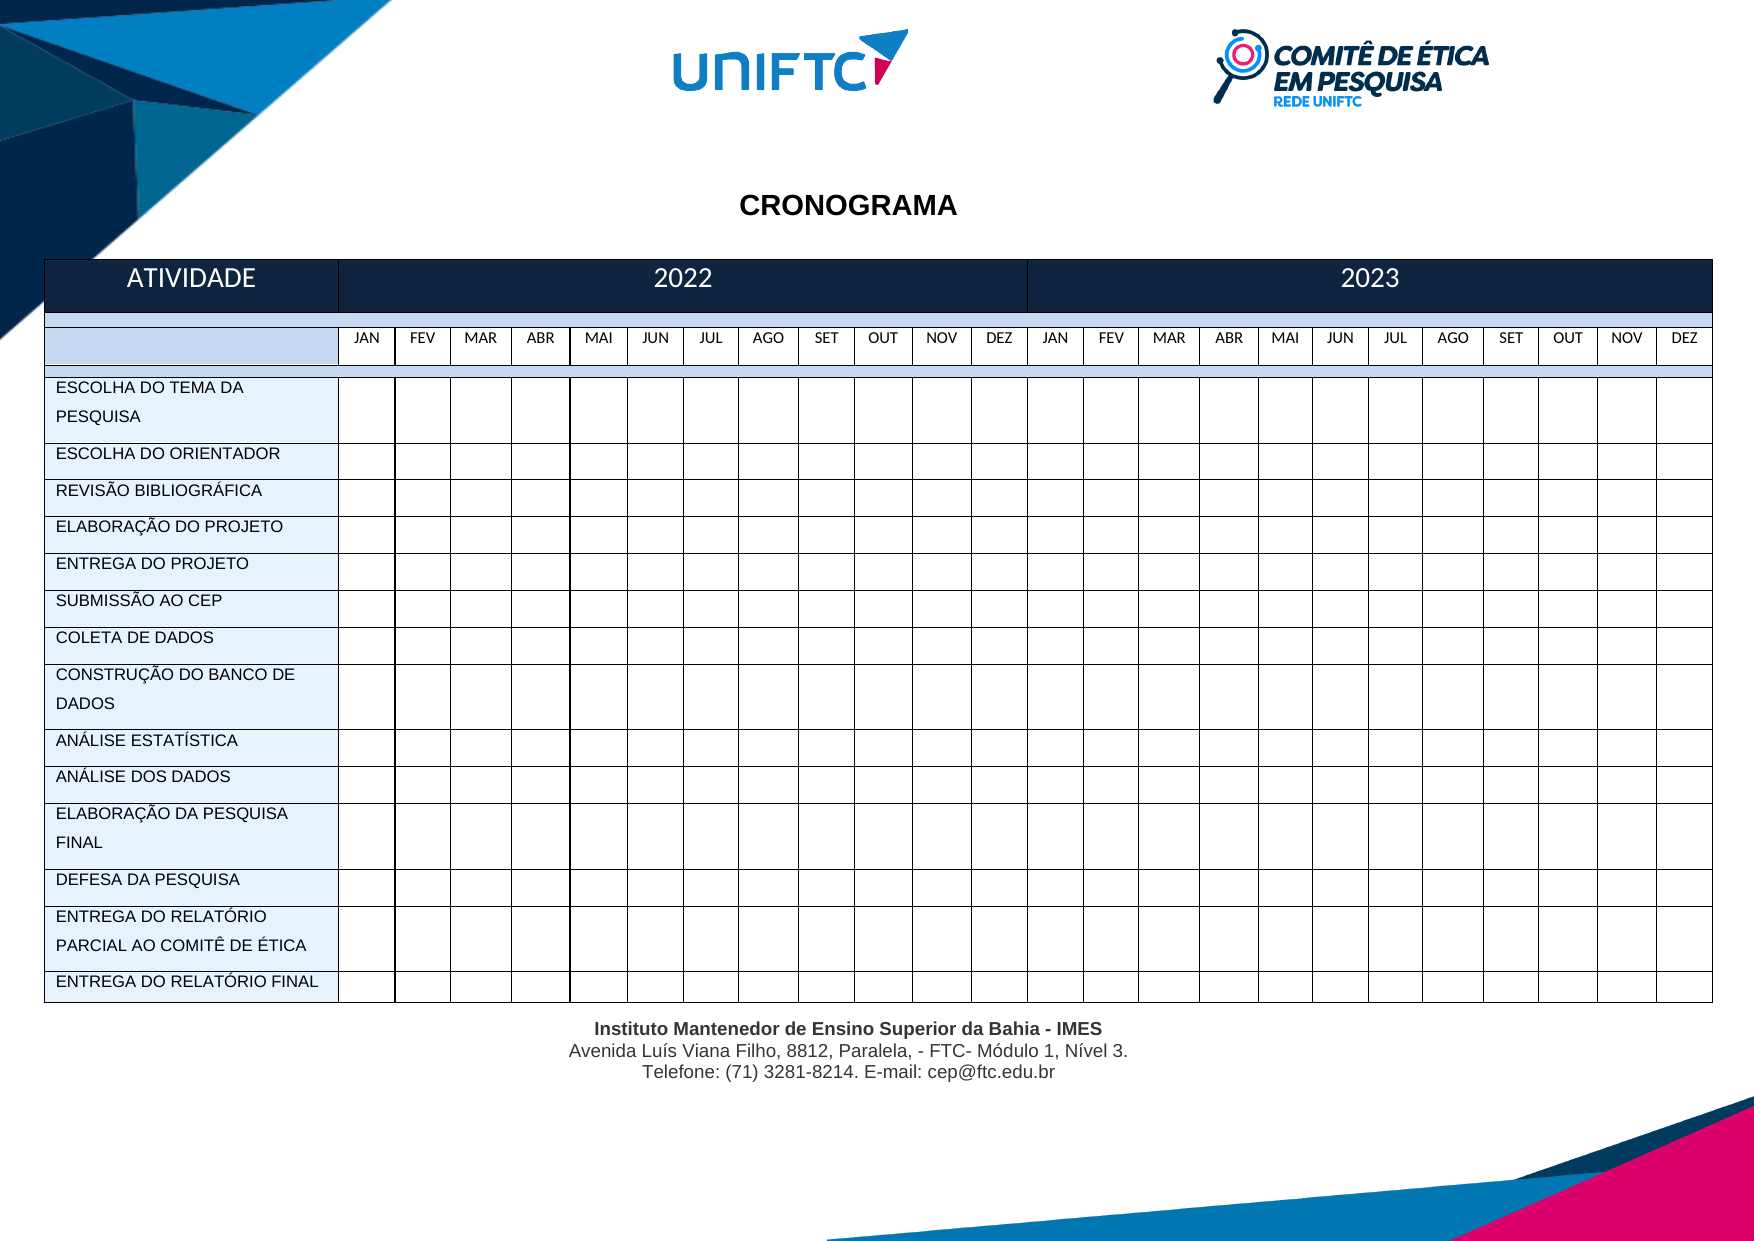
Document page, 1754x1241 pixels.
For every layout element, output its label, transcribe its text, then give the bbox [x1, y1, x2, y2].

table_cell [972, 554, 1027, 590]
table_cell [1028, 517, 1083, 553]
table_cell [855, 972, 912, 1002]
table_cell [1484, 628, 1538, 664]
table_cell [913, 591, 971, 627]
table_cell [1139, 665, 1199, 729]
table_cell [1084, 591, 1138, 627]
table_cell [1423, 628, 1483, 664]
table_cell [1539, 907, 1597, 971]
table_cell [1484, 907, 1538, 971]
table_cell [1028, 378, 1083, 442]
table_cell [396, 444, 450, 479]
table_cell [45, 366, 1712, 377]
table_cell [1657, 591, 1712, 627]
table_cell [1028, 767, 1083, 803]
table_cell [1423, 378, 1483, 442]
table_cell [1084, 517, 1138, 553]
table_cell [1313, 730, 1368, 766]
table_cell [451, 870, 511, 906]
table_cell [628, 804, 683, 869]
table_cell [1657, 972, 1712, 1002]
table_cell [799, 907, 854, 971]
table_cell [1598, 591, 1656, 627]
table_cell [1598, 480, 1656, 516]
table_cell [1259, 870, 1312, 906]
table_cell [1598, 517, 1656, 553]
table_cell [1259, 444, 1312, 479]
table_cell [628, 517, 683, 553]
table_cell [1313, 972, 1368, 1002]
table_cell [1484, 767, 1538, 803]
table_cell [1423, 972, 1483, 1002]
table_cell [1259, 767, 1312, 803]
table_cell [972, 767, 1027, 803]
table_cell [451, 628, 511, 664]
table_cell [913, 554, 971, 590]
table_cell [1657, 517, 1712, 553]
table_cell [1313, 554, 1368, 590]
table_cell [739, 591, 798, 627]
table_cell [571, 517, 627, 553]
table_cell DEZ [1657, 328, 1712, 364]
table_cell [739, 804, 798, 869]
table_cell [451, 730, 511, 766]
table_cell [1539, 480, 1597, 516]
table_cell [1200, 554, 1258, 590]
table_cell [1028, 554, 1083, 590]
table_cell [1313, 378, 1368, 442]
table_cell [972, 444, 1027, 479]
table_cell [1028, 480, 1083, 516]
table_cell [972, 378, 1027, 442]
table_cell [396, 480, 450, 516]
table_cell [684, 870, 738, 906]
table_cell [1423, 444, 1483, 479]
table_cell [1539, 730, 1597, 766]
table_cell [855, 665, 912, 729]
table_cell [1539, 665, 1597, 729]
table_cell [1539, 870, 1597, 906]
table_cell [1200, 804, 1258, 869]
table_cell [684, 554, 738, 590]
table_cell [1259, 554, 1312, 590]
table_cell [451, 517, 511, 553]
table_cell [855, 870, 912, 906]
table_cell [396, 517, 450, 553]
table_cell [855, 480, 912, 516]
table_cell [1423, 730, 1483, 766]
table_cell [1313, 870, 1368, 906]
table_cell [1657, 730, 1712, 766]
table_cell [1139, 444, 1199, 479]
table_cell [913, 665, 971, 729]
table_cell [339, 628, 394, 664]
table_cell [1657, 665, 1712, 729]
table_cell [1139, 378, 1199, 442]
table_cell [45, 328, 338, 364]
table_cell [1369, 730, 1422, 766]
table_cell [1028, 907, 1083, 971]
table_cell AGO [739, 328, 798, 364]
table_cell [339, 972, 394, 1002]
table_cell [1084, 972, 1138, 1002]
table_cell [1598, 665, 1656, 729]
table_cell [512, 554, 569, 590]
table_cell [451, 480, 511, 516]
table_cell [913, 804, 971, 869]
table_cell [684, 804, 738, 869]
table_cell [339, 907, 394, 971]
table_cell [396, 591, 450, 627]
table_cell [913, 767, 971, 803]
table_cell [1484, 972, 1538, 1002]
table_cell [1200, 730, 1258, 766]
table_cell [512, 665, 569, 729]
table_cell [1423, 870, 1483, 906]
table_cell [1084, 730, 1138, 766]
table_cell [1598, 378, 1656, 442]
table_cell [1259, 907, 1312, 971]
table_cell [1657, 870, 1712, 906]
table_cell [1084, 554, 1138, 590]
table_cell [855, 591, 912, 627]
table_cell [1423, 767, 1483, 803]
table_cell [913, 972, 971, 1002]
table_cell [684, 591, 738, 627]
table_cell [1539, 767, 1597, 803]
table_cell [1084, 665, 1138, 729]
table_cell JUL [684, 328, 738, 364]
table_cell [1259, 591, 1312, 627]
table_cell [571, 591, 627, 627]
table_cell [913, 480, 971, 516]
table_cell [339, 480, 394, 516]
table_cell [451, 665, 511, 729]
table_cell [1028, 972, 1083, 1002]
table_cell [1259, 665, 1312, 729]
table_cell [1539, 804, 1597, 869]
table_cell [571, 767, 627, 803]
table_cell [1313, 628, 1368, 664]
table_cell [1539, 517, 1597, 553]
table_cell [1484, 730, 1538, 766]
table_cell [1200, 665, 1258, 729]
table_cell [1200, 480, 1258, 516]
table_cell [1484, 480, 1538, 516]
table_cell ELABORAÇÃO DO PROJETO [45, 517, 338, 553]
table_cell [1259, 972, 1312, 1002]
table_cell [1369, 591, 1422, 627]
table_cell [1084, 444, 1138, 479]
text CRONOGRAMA [118, 188, 1579, 221]
table_cell [913, 870, 971, 906]
table_cell [339, 378, 394, 442]
table_cell [1200, 628, 1258, 664]
table_cell [855, 730, 912, 766]
table_cell [1539, 591, 1597, 627]
table_cell [1139, 767, 1199, 803]
table_cell [799, 480, 854, 516]
table_cell [1484, 554, 1538, 590]
table_cell [512, 517, 569, 553]
table_cell OUT [855, 328, 912, 364]
table_cell [1598, 444, 1656, 479]
table_cell [1423, 804, 1483, 869]
table_cell AGO [1423, 328, 1483, 364]
table_cell [739, 378, 798, 442]
table_cell [396, 804, 450, 869]
table_cell [972, 870, 1027, 906]
table_cell [1484, 444, 1538, 479]
table_cell [1028, 444, 1083, 479]
table_cell [684, 378, 738, 442]
table_cell [1657, 378, 1712, 442]
table_cell COLETA DE DADOS [45, 628, 338, 664]
table_cell [913, 517, 971, 553]
table_cell [739, 767, 798, 803]
table_cell [1598, 870, 1656, 906]
table_cell [1484, 591, 1538, 627]
table_header ATIVIDADE [45, 260, 338, 312]
table_cell [855, 378, 912, 442]
table_cell [1139, 730, 1199, 766]
table_cell [739, 730, 798, 766]
table_cell [451, 767, 511, 803]
table_cell [1139, 804, 1199, 869]
table_cell [451, 554, 511, 590]
table_cell [339, 870, 394, 906]
table_cell [913, 378, 971, 442]
table_cell [1139, 591, 1199, 627]
table_cell [1657, 444, 1712, 479]
table_cell [1369, 767, 1422, 803]
table_header 2022 [339, 260, 1027, 312]
table_cell [684, 730, 738, 766]
table_cell [1484, 378, 1538, 442]
table_cell [1423, 480, 1483, 516]
table_cell [512, 804, 569, 869]
table_cell [451, 444, 511, 479]
table_cell [571, 972, 627, 1002]
table_cell [1369, 378, 1422, 442]
table_cell [799, 591, 854, 627]
table_cell [913, 907, 971, 971]
table_cell [1598, 804, 1656, 869]
table_cell [972, 665, 1027, 729]
table_cell [512, 591, 569, 627]
table_cell [684, 628, 738, 664]
table_cell [45, 313, 1712, 327]
table_cell [512, 767, 569, 803]
table_cell [799, 870, 854, 906]
table_cell [1598, 907, 1656, 971]
table_cell [1423, 591, 1483, 627]
table_cell [1539, 554, 1597, 590]
table_cell [628, 730, 683, 766]
table_cell [799, 554, 854, 590]
table_cell [1028, 730, 1083, 766]
table_cell [972, 591, 1027, 627]
table_cell [451, 972, 511, 1002]
table_cell [1369, 517, 1422, 553]
table_cell [1139, 480, 1199, 516]
table_cell [628, 767, 683, 803]
table_cell [972, 730, 1027, 766]
table_cell [1598, 554, 1656, 590]
picture [673, 29, 909, 91]
table_cell [1423, 907, 1483, 971]
table_cell [571, 730, 627, 766]
table_cell [1423, 665, 1483, 729]
table_cell [799, 972, 854, 1002]
table_cell [396, 972, 450, 1002]
table_cell [1084, 870, 1138, 906]
table_cell [571, 665, 627, 729]
table_cell [739, 554, 798, 590]
table_cell [571, 628, 627, 664]
table_cell [1028, 591, 1083, 627]
table_cell [1369, 804, 1422, 869]
table_cell [571, 870, 627, 906]
table_cell [1084, 378, 1138, 442]
table_cell [339, 444, 394, 479]
table_cell [1139, 554, 1199, 590]
table_cell [1259, 730, 1312, 766]
table_cell [1313, 907, 1368, 971]
table_cell ESCOLHA DO TEMA DA PESQUISA [45, 378, 338, 442]
table_cell [571, 804, 627, 869]
table_cell [512, 378, 569, 442]
table_cell [451, 591, 511, 627]
table_cell [739, 480, 798, 516]
table_cell ABR [512, 328, 569, 364]
table_cell [855, 444, 912, 479]
table_cell [1369, 554, 1422, 590]
table_cell ABR [1200, 328, 1258, 364]
table_cell JUN [628, 328, 683, 364]
table_cell [512, 907, 569, 971]
table_cell [1313, 444, 1368, 479]
table_cell [628, 444, 683, 479]
table_cell [1423, 517, 1483, 553]
table_cell [1313, 804, 1368, 869]
table_cell [628, 628, 683, 664]
table_cell MAI [1259, 328, 1312, 364]
table_cell [684, 480, 738, 516]
table_cell [1657, 804, 1712, 869]
table_cell ANÁLISE DOS DADOS [45, 767, 338, 803]
table_cell [739, 870, 798, 906]
table_cell [1539, 378, 1597, 442]
table_cell [1369, 628, 1422, 664]
table_cell [855, 628, 912, 664]
table_cell [628, 554, 683, 590]
table_cell [684, 665, 738, 729]
table_cell [739, 517, 798, 553]
table_cell DEZ [972, 328, 1027, 364]
table_cell [396, 665, 450, 729]
table_cell JUN [1313, 328, 1368, 364]
table_cell [1313, 665, 1368, 729]
table_cell [1369, 907, 1422, 971]
table_cell [1084, 804, 1138, 869]
table_cell [1139, 517, 1199, 553]
table_cell [339, 767, 394, 803]
table_cell [1200, 972, 1258, 1002]
table_cell [1259, 804, 1312, 869]
table_cell [628, 870, 683, 906]
table_cell FEV [1084, 328, 1138, 364]
table_cell [571, 907, 627, 971]
table_cell [1598, 972, 1656, 1002]
table_cell [1259, 378, 1312, 442]
table_cell [512, 480, 569, 516]
table_cell [1200, 517, 1258, 553]
table_cell [1200, 870, 1258, 906]
table_cell [1313, 591, 1368, 627]
table_cell ENTREGA DO PROJETO [45, 554, 338, 590]
table_cell [628, 972, 683, 1002]
table_cell [913, 628, 971, 664]
table_cell [1200, 444, 1258, 479]
table_cell MAR [451, 328, 511, 364]
table_cell ESCOLHA DO ORIENTADOR [45, 444, 338, 479]
table_cell [1484, 665, 1538, 729]
table_cell [972, 480, 1027, 516]
table_cell [1259, 517, 1312, 553]
table_cell [396, 378, 450, 442]
table_cell [396, 628, 450, 664]
table_cell [1423, 554, 1483, 590]
table_cell [1313, 517, 1368, 553]
table_cell [855, 804, 912, 869]
table_cell [739, 665, 798, 729]
table_cell [451, 378, 511, 442]
table_cell [339, 554, 394, 590]
table_cell [339, 517, 394, 553]
table_cell [1084, 767, 1138, 803]
table_cell [1657, 554, 1712, 590]
table_cell [571, 444, 627, 479]
table_cell [684, 972, 738, 1002]
table_cell [1028, 665, 1083, 729]
table_cell [1369, 444, 1422, 479]
table_cell SUBMISSÃO AO CEP [45, 591, 338, 627]
table_cell [1139, 628, 1199, 664]
table_cell [739, 972, 798, 1002]
table_cell [628, 378, 683, 442]
table_cell [1084, 480, 1138, 516]
table_cell [972, 517, 1027, 553]
table_cell [1484, 870, 1538, 906]
table_cell REVISÃO BIBLIOGRÁFICA [45, 480, 338, 516]
picture [175, 0, 395, 188]
table_cell [571, 378, 627, 442]
table_cell [972, 907, 1027, 971]
table_cell [739, 628, 798, 664]
table_cell [512, 972, 569, 1002]
table_cell JAN [339, 328, 394, 364]
table_cell [799, 628, 854, 664]
table_cell [855, 907, 912, 971]
picture [0, 0, 395, 342]
table_cell [512, 444, 569, 479]
table_cell [628, 480, 683, 516]
table_cell CONSTRUÇÃO DO BANCO DE DADOS [45, 665, 338, 729]
table_cell JUL [1369, 328, 1422, 364]
table_cell [1369, 972, 1422, 1002]
table_cell [1200, 907, 1258, 971]
table_cell [684, 907, 738, 971]
table_cell [684, 767, 738, 803]
table_cell ENTREGA DO RELATÓRIO FINAL AO COMITÊ DE ÉTICA [45, 972, 338, 1002]
table_cell [1200, 767, 1258, 803]
table_cell [1084, 628, 1138, 664]
table_cell DEFESA DA PESQUISA [45, 870, 338, 906]
table_cell [799, 378, 854, 442]
table_cell [1657, 767, 1712, 803]
table_cell [512, 730, 569, 766]
table_cell [512, 628, 569, 664]
table_cell [799, 804, 854, 869]
table_cell [1484, 517, 1538, 553]
table_cell [799, 665, 854, 729]
table_cell [1598, 767, 1656, 803]
table_cell [451, 804, 511, 869]
table_cell [1539, 972, 1597, 1002]
table_header 2023 [1028, 260, 1712, 312]
table_cell [396, 767, 450, 803]
table_cell [628, 591, 683, 627]
table_cell [396, 870, 450, 906]
table_cell [1598, 730, 1656, 766]
table_cell [972, 972, 1027, 1002]
table_cell [512, 870, 569, 906]
table_cell JAN [1028, 328, 1083, 364]
table_cell [571, 480, 627, 516]
table_cell [628, 665, 683, 729]
table_cell [855, 554, 912, 590]
table_cell [799, 767, 854, 803]
table_cell [855, 767, 912, 803]
table_cell NOV [913, 328, 971, 364]
table_cell [1139, 907, 1199, 971]
table_cell [1028, 628, 1083, 664]
table_cell ELABORAÇÃO DA PESQUISA FINAL [45, 804, 338, 869]
table_cell ANÁLISE ESTATÍSTICA [45, 730, 338, 766]
table_cell [1369, 480, 1422, 516]
table_cell [739, 907, 798, 971]
table_cell FEV [396, 328, 450, 364]
table_cell [1200, 591, 1258, 627]
table_cell [972, 628, 1027, 664]
table_cell [799, 444, 854, 479]
table_cell [799, 517, 854, 553]
table_cell [1200, 378, 1258, 442]
table_cell [739, 444, 798, 479]
table_cell [339, 730, 394, 766]
table_cell SET [1484, 328, 1538, 364]
table_cell [1484, 804, 1538, 869]
table_cell [628, 907, 683, 971]
table_cell [913, 730, 971, 766]
table_cell [451, 907, 511, 971]
table_cell [1313, 767, 1368, 803]
table_cell [1539, 444, 1597, 479]
table_cell [396, 554, 450, 590]
table_cell [1028, 804, 1083, 869]
table_cell [972, 804, 1027, 869]
table_cell [684, 517, 738, 553]
table_cell [1028, 870, 1083, 906]
table_cell [799, 730, 854, 766]
table_cell [1369, 870, 1422, 906]
table_cell [1657, 628, 1712, 664]
table_cell [1139, 870, 1199, 906]
table_cell [1657, 907, 1712, 971]
table_cell NOV [1598, 328, 1656, 364]
table_cell [913, 444, 971, 479]
table_cell [1259, 480, 1312, 516]
table_cell [396, 730, 450, 766]
table_cell [339, 665, 394, 729]
table_cell ENTREGA DO RELATÓRIO PARCIAL AO COMITÊ DE ÉTICA [45, 907, 338, 971]
table_cell [1657, 480, 1712, 516]
table_cell SET [799, 328, 854, 364]
table_cell MAR [1139, 328, 1199, 364]
table_cell [855, 517, 912, 553]
table_cell [1598, 628, 1656, 664]
table_cell [396, 907, 450, 971]
table_cell [1369, 665, 1422, 729]
table_cell [339, 591, 394, 627]
table_cell [684, 444, 738, 479]
table_cell [1539, 628, 1597, 664]
picture [1213, 29, 1493, 111]
picture [826, 1082, 1754, 1241]
table_cell [339, 804, 394, 869]
table_cell [1084, 907, 1138, 971]
table_cell MAI [571, 328, 627, 364]
table_cell [1139, 972, 1199, 1002]
table_cell OUT [1539, 328, 1597, 364]
table_cell [1259, 628, 1312, 664]
table_cell [1313, 480, 1368, 516]
table_cell [571, 554, 627, 590]
